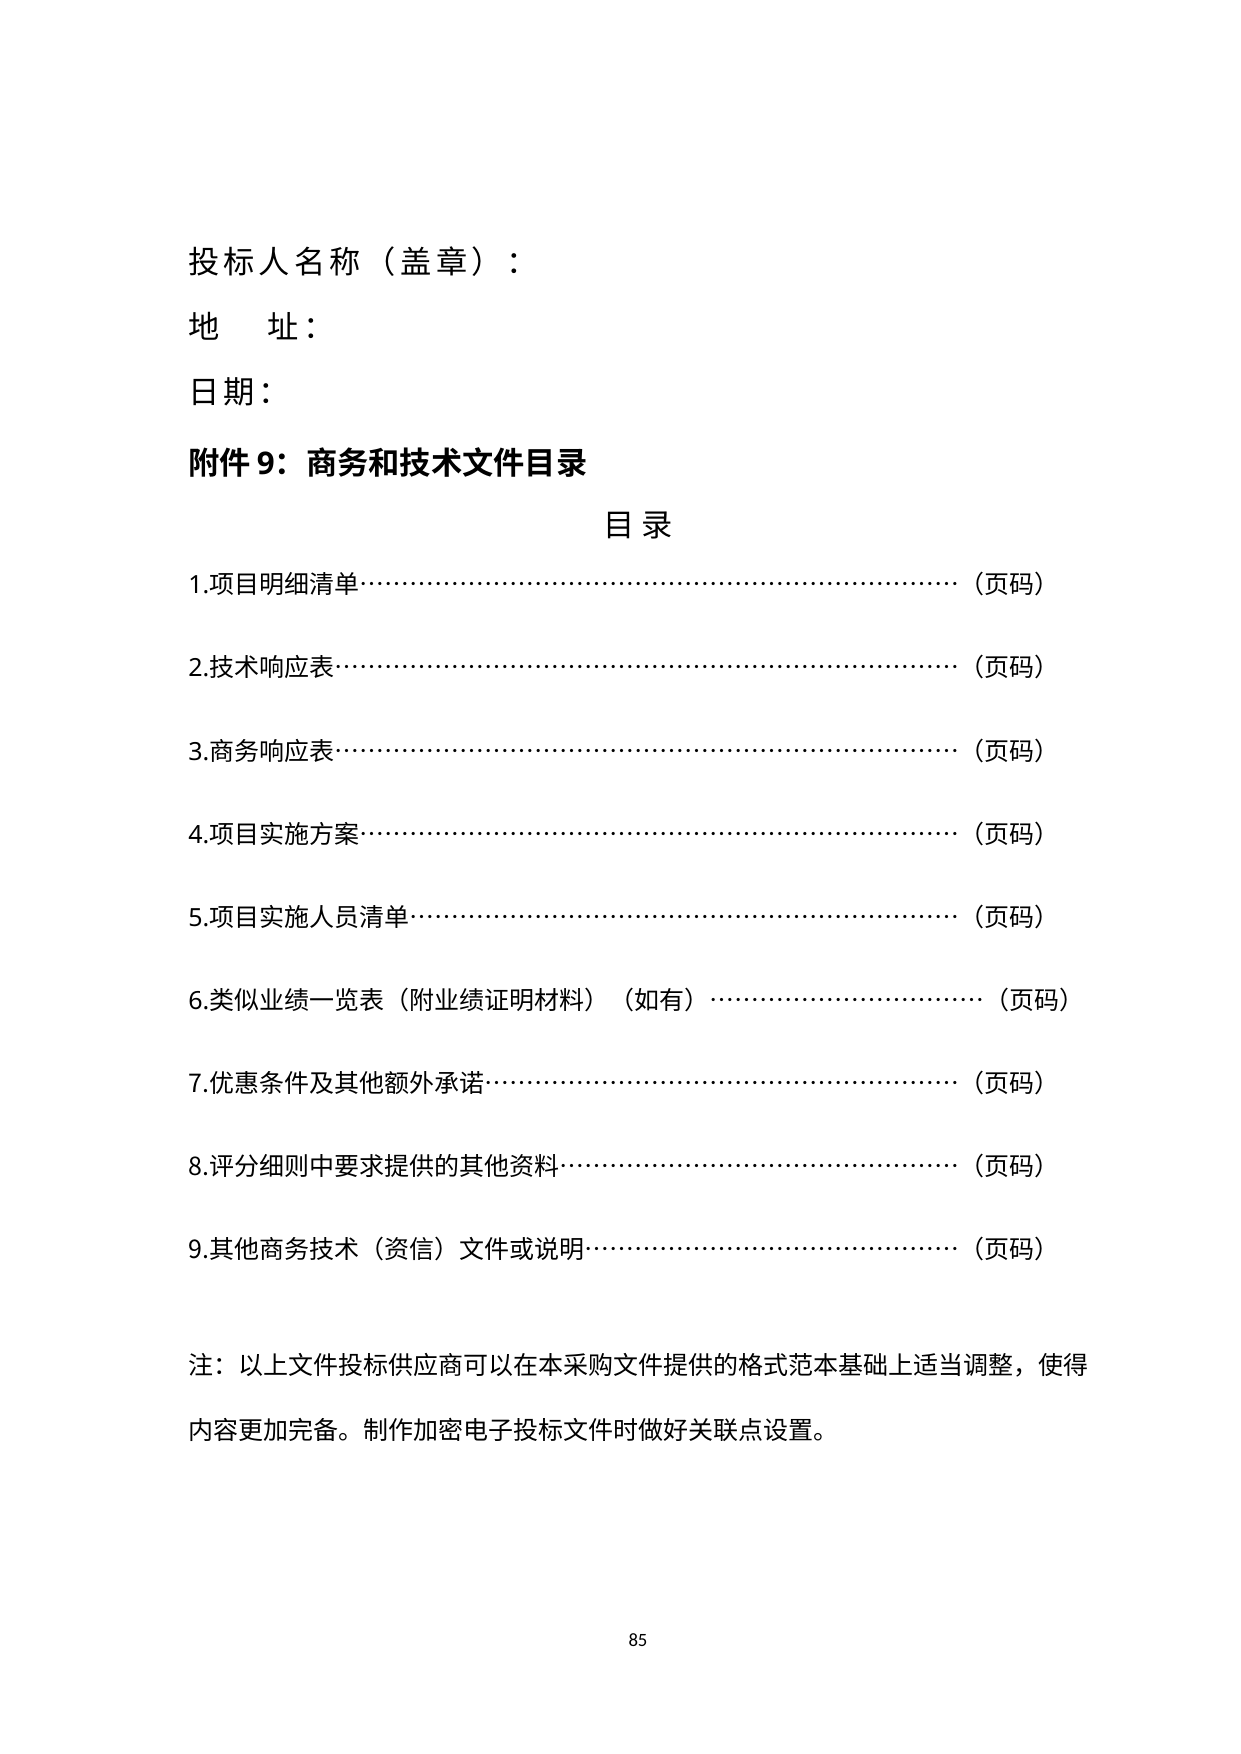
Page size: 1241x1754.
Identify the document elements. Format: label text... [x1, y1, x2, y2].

text 7.优惠条件及其他额外承诺…………………………………………………（页码） [188, 1049, 1088, 1114]
text 8.评分细则中要求提供的其他资料…………………………………………（页码） [188, 1132, 1088, 1197]
text 附件9：商务和技术文件目录 [188, 438, 1088, 484]
text 注：以上文件投标供应商可以在本采购文件提供的格式范本基础上适当调整，使得内容更加完备。制作加密电子投标文件时做好关联点设置。 [188, 1331, 1088, 1461]
text 5.项目实施人员清单…………………………………………………………（页码） [188, 883, 1088, 948]
text 1.项目明细清单………………………………………………………………（页码） [188, 550, 1088, 615]
text 4.项目实施方案………………………………………………………………（页码） [188, 800, 1088, 865]
text 2.技术响应表…………………………………………………………………（页码） [188, 633, 1088, 698]
text 地 址： [188, 292, 1099, 357]
text 3.商务响应表…………………………………………………………………（页码） [188, 717, 1088, 782]
text 投标人名称（盖章）： [188, 227, 1099, 292]
text 6.类似业绩一览表（附业绩证明材料）（如有）……………………………（页码） [188, 966, 1088, 1031]
text 目 录 [188, 500, 1088, 545]
text 9.其他商务技术（资信）文件或说明………………………………………（页码） [188, 1215, 1088, 1280]
text 日期： [188, 357, 1099, 422]
